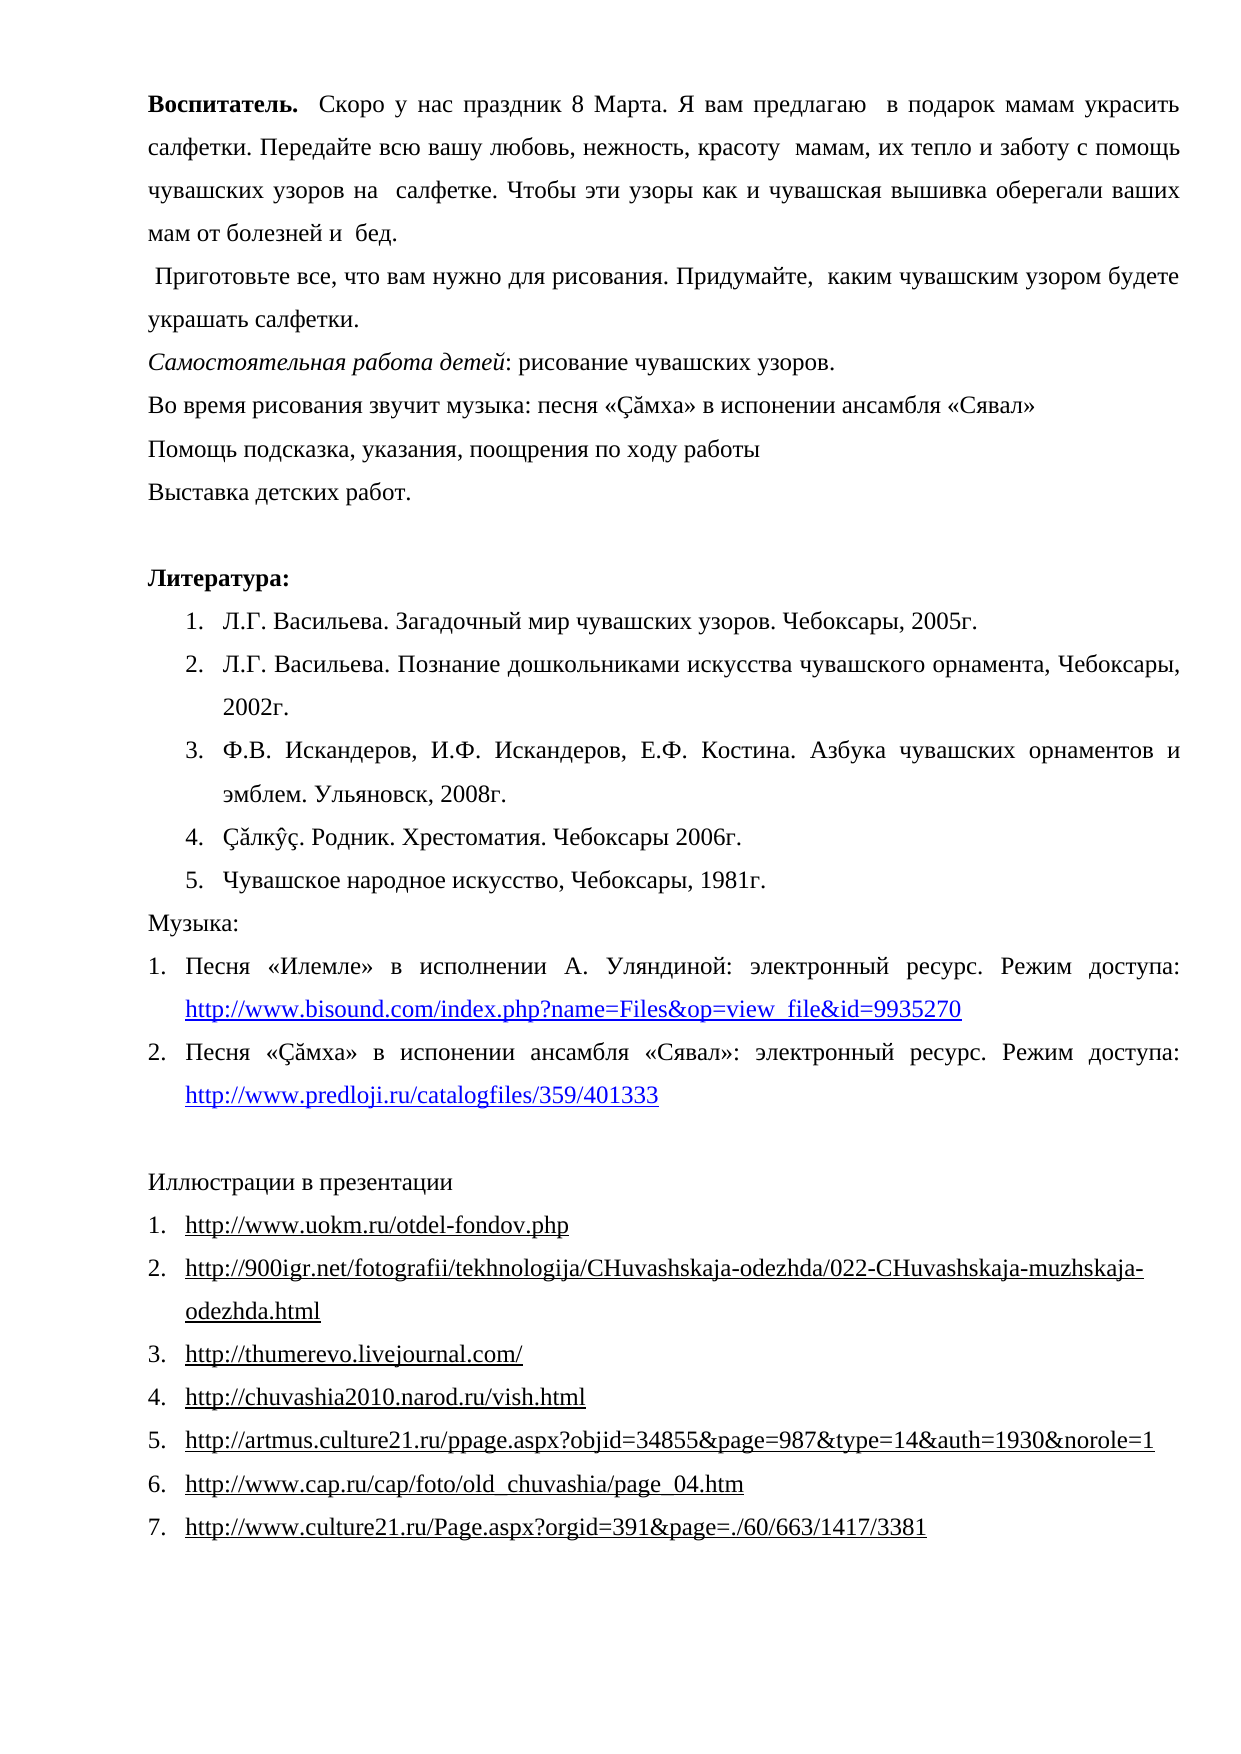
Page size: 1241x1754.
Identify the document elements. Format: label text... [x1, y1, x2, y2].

text Приготовьте все, что вам нужно для рисования. Придумайте, каким чувашским узором будете украшать салфетки. [148, 261, 1181, 333]
list http://thumerevo.livejournal.com/ [148, 1339, 1181, 1368]
list http://www.cap.ru/cap/foto/old_chuvashia/page_04.htm [148, 1469, 1181, 1497]
list Чувашское народное искусство, Чебоксары, 1981г. [185, 865, 1181, 894]
text Иллюстрации в презентации [148, 1167, 1181, 1196]
list Ф.В. Искандеров, И.Ф. Искандеров, Е.Ф. Костина. Азбука чувашских орнаментов и эмблем. Ульяновск, 2008г. [185, 736, 1181, 807]
text Во время рисования звучит музыка: песня «Çăмха» в испонении ансамбля «Сявал» [148, 391, 1181, 419]
list Песня «Çăмха» в испонении ансамбля «Сявал»: электронный ресурс. Режим доступа: http://www.predloji.ru/catalogfiles/359/401333 [148, 1037, 1181, 1109]
list http://chuvashia2010.narod.ru/vish.html [148, 1382, 1181, 1411]
list http://artmus.culture21.ru/ppage.aspx?objid=34855&page=987&type=14&auth=1930&norole=1 [148, 1426, 1181, 1454]
text Литература: [148, 563, 1181, 592]
list http://www.uokm.ru/otdel-fondov.php [148, 1210, 1181, 1239]
list Л.Г. Васильева. Загадочный мир чувашских узоров. Чебоксары, 2005г. [185, 606, 1181, 635]
list Песня «Илемле» в исполнении А. Уляндиной: электронный ресурс. Режим доступа: http://www.bisound.com/index.php?name=Files&op=view_file&id=9935270 [148, 951, 1181, 1023]
text Музыка: [148, 908, 1181, 937]
list http://900igr.net/fotografii/tekhnologija/CHuvashskaja-odezhda/022-CHuvashskaja-muzhskaja-odezhda.html [148, 1253, 1181, 1325]
list http://www.culture21.ru/Page.aspx?orgid=391&page=./60/663/1417/3381 [148, 1512, 1181, 1541]
text Помощь подсказка, указания, поощрения по ходу работы [148, 434, 1181, 462]
text Выставка детских работ. [148, 477, 1181, 506]
list Çǎлкŷç. Родник. Хрестоматия. Чебоксары 2006г. [185, 822, 1181, 851]
text Воспитатель. Скоро у нас праздник 8 Марта. Я вам предлагаю в подарок мамам украсить салфетки. Передайте всю вашу любовь, нежность, красоту мамам, их тепло и заботу с помощь чувашских узоров на салфетке. Чтобы эти узоры как и чувашская вышивка оберегали ваших мам от болезней и бед. [148, 89, 1181, 247]
text Самостоятельная работа детей: рисование чувашских узоров. [148, 347, 1181, 376]
list Л.Г. Васильева. Познание дошкольниками искусства чувашского орнамента, Чебоксары, 2002г. [185, 649, 1181, 721]
